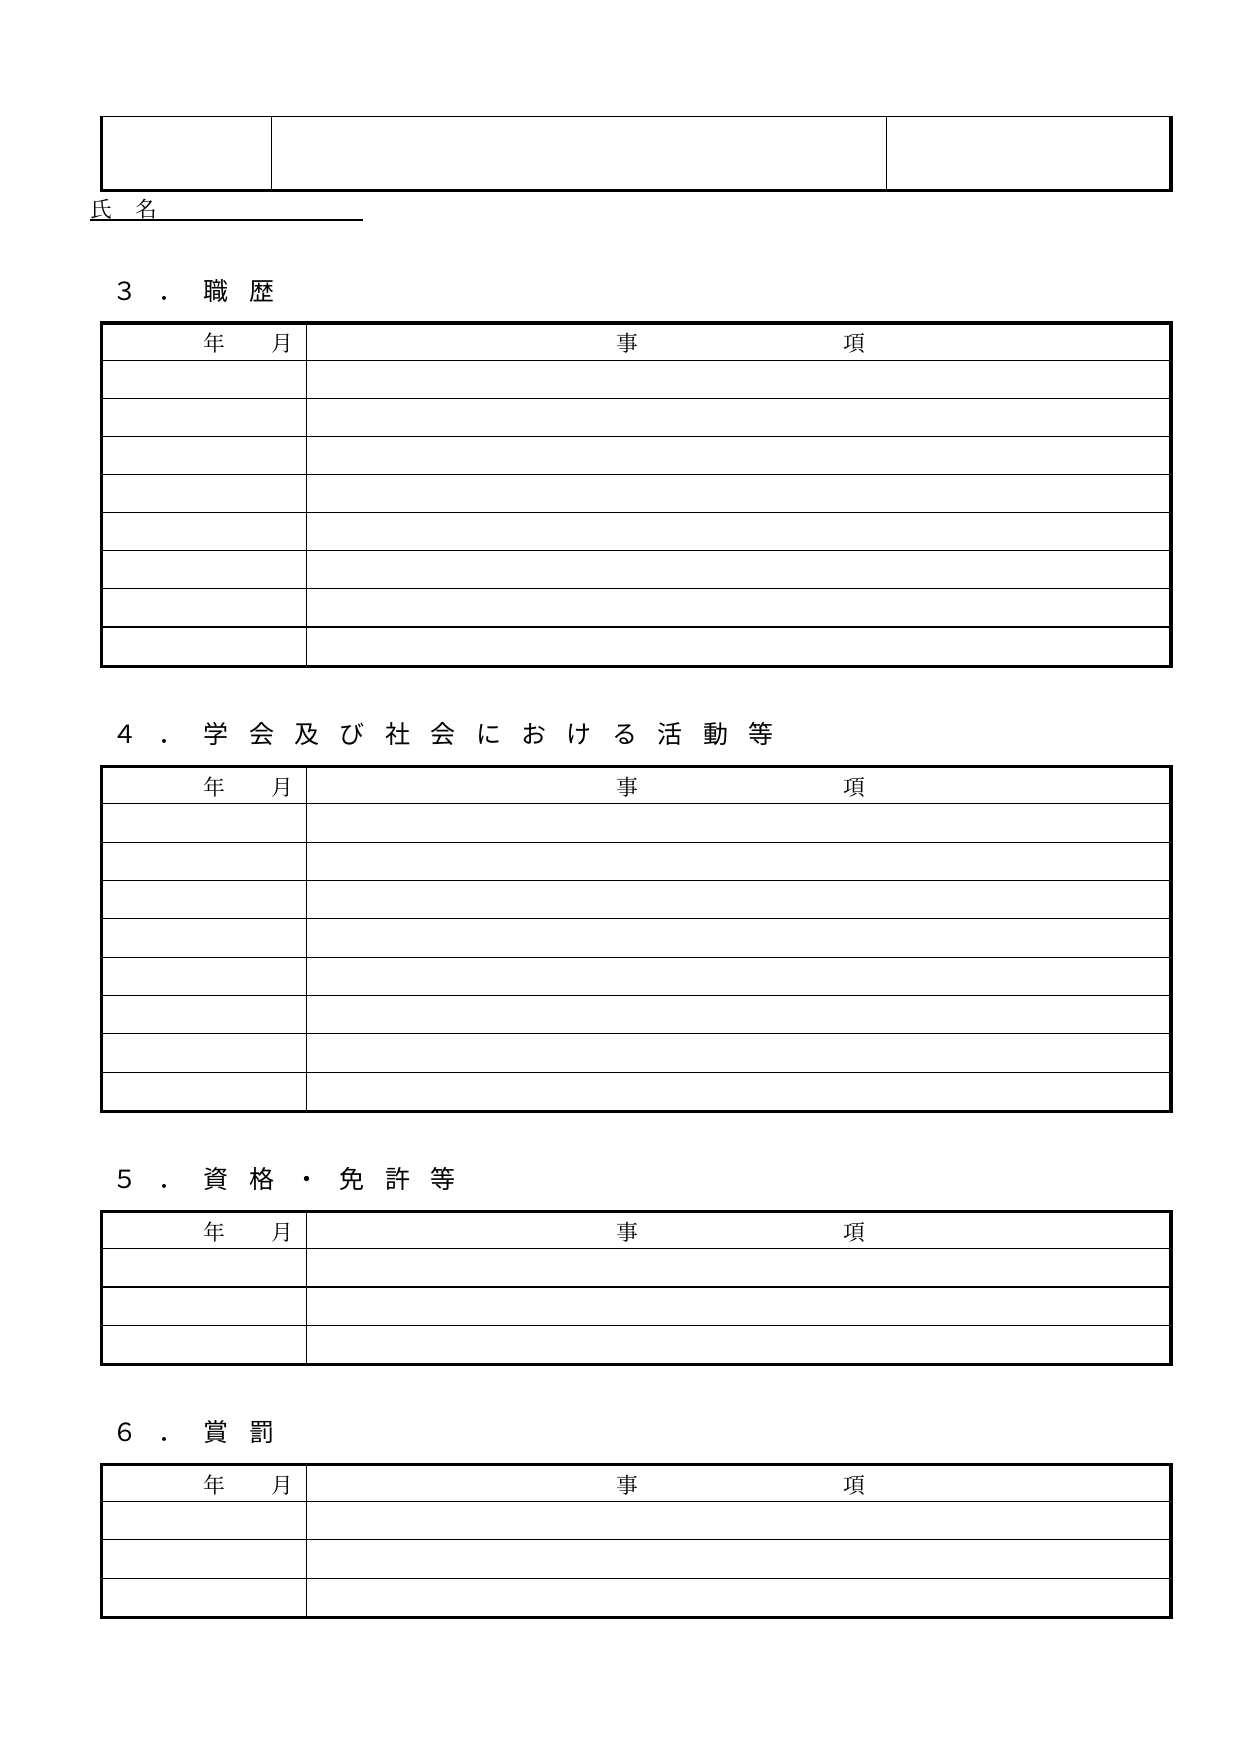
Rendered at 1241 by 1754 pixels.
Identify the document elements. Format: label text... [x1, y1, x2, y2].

table_cell [103, 475, 306, 512]
text ５．資格・免許等 [90, 1145, 1180, 1210]
table_cell [307, 1502, 1169, 1539]
table_cell [103, 1288, 306, 1324]
table_cell [307, 1034, 1169, 1072]
table_cell [103, 399, 306, 436]
table_header 年 月 [103, 1466, 306, 1501]
table_header 年 月 [103, 768, 306, 803]
table_header 事 項 [307, 1213, 1169, 1248]
text ４．学会及び社会における活動等 [90, 700, 1180, 765]
table_cell [307, 996, 1169, 1033]
table_cell [307, 958, 1169, 995]
table_cell [103, 551, 306, 588]
table_cell [307, 399, 1169, 436]
table_cell [103, 804, 306, 842]
table_header 年 月 [103, 325, 306, 359]
table_cell [103, 513, 306, 550]
table_cell [307, 1579, 1169, 1616]
table_cell [307, 551, 1169, 588]
table_cell [103, 843, 306, 880]
table_cell [307, 475, 1169, 512]
table_cell [307, 1540, 1169, 1577]
table_cell [103, 1073, 306, 1110]
table_cell [272, 117, 886, 189]
table_cell [103, 881, 306, 918]
table_cell [307, 589, 1169, 626]
text ３．職歴 [90, 257, 1180, 321]
table_cell [103, 996, 306, 1033]
table_cell [103, 1326, 306, 1363]
table_cell [307, 1073, 1169, 1110]
table_cell [307, 804, 1169, 842]
table_cell [103, 361, 306, 398]
table_cell [103, 1502, 306, 1539]
table_cell [103, 958, 306, 995]
table_cell [307, 361, 1169, 398]
table_cell [103, 1540, 306, 1577]
table_cell [887, 117, 1169, 189]
table_header 事 項 [307, 325, 1169, 359]
table_cell [103, 117, 271, 189]
table_cell [307, 919, 1169, 957]
table_cell [103, 1579, 306, 1616]
table_cell [307, 1288, 1169, 1324]
table_cell [307, 843, 1169, 880]
table_cell [103, 919, 306, 957]
text ６．賞罰 [90, 1398, 1180, 1463]
text 氏 名 [90, 192, 1180, 224]
table_header 年 月 [103, 1213, 306, 1248]
table_cell [103, 589, 306, 626]
table_header 事 項 [307, 1466, 1169, 1501]
table_cell [103, 628, 306, 664]
table_header 事 項 [307, 768, 1169, 803]
table_cell [103, 437, 306, 474]
table_cell [307, 437, 1169, 474]
table_cell [307, 628, 1169, 664]
table_cell [307, 881, 1169, 918]
table_cell [103, 1034, 306, 1072]
table_cell [103, 1249, 306, 1286]
table_cell [307, 513, 1169, 550]
table_cell [307, 1249, 1169, 1286]
table_cell [307, 1326, 1169, 1363]
